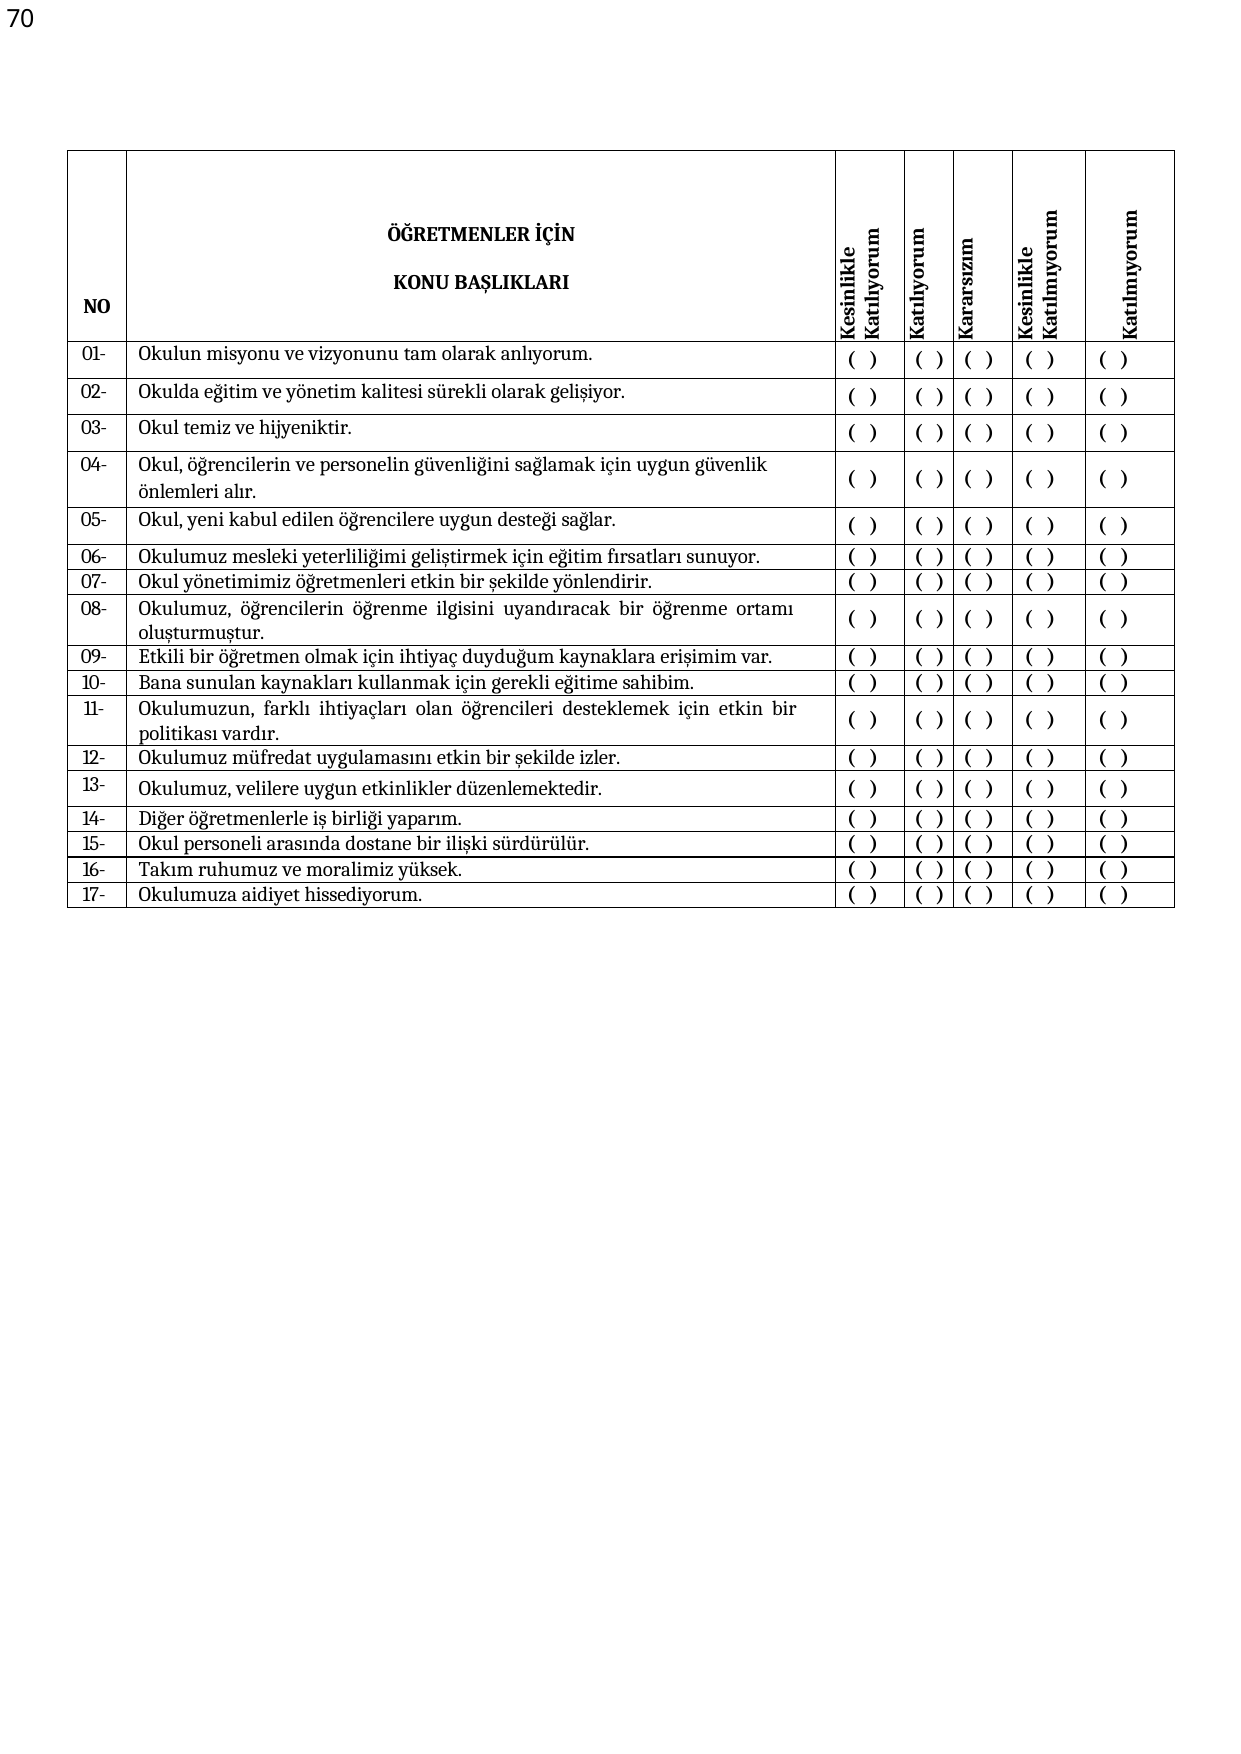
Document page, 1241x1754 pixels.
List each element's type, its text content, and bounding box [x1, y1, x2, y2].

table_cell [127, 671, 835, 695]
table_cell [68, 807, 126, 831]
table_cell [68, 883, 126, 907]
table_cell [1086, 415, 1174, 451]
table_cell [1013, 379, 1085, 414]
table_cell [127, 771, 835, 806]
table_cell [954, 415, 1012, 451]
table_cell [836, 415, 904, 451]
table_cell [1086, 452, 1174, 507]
table_header Katılmıyorum [1086, 151, 1174, 341]
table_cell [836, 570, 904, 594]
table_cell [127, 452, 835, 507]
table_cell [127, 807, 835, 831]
table_header NO [68, 151, 126, 341]
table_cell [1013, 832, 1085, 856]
table_cell ( ) [836, 342, 904, 378]
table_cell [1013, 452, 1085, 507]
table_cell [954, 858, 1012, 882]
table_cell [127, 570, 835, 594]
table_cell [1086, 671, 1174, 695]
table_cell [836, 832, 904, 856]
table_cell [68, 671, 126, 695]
table_header Kesinlikle Katılıyorum [836, 151, 904, 341]
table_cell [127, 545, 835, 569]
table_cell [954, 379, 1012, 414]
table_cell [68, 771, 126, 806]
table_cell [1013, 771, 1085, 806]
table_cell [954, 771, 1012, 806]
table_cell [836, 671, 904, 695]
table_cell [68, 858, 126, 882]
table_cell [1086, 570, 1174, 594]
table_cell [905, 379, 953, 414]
table_cell Okulda eğitim ve yönetim kalitesi sürekli olarak gelişiyor. [127, 379, 835, 414]
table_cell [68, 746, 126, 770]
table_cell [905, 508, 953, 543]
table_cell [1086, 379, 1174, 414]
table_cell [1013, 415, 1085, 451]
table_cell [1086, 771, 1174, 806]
table_cell ( ) [1013, 342, 1085, 378]
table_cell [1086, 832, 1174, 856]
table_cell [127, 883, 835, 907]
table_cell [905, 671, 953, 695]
table_header ÖĞRETMENLER İÇİN KONU BAŞLIKLARI [127, 151, 835, 341]
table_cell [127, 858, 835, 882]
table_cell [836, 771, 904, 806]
table_cell ( ) [836, 379, 904, 414]
table_header Katılıyorum [905, 151, 953, 341]
table_cell ( ) [1086, 342, 1174, 378]
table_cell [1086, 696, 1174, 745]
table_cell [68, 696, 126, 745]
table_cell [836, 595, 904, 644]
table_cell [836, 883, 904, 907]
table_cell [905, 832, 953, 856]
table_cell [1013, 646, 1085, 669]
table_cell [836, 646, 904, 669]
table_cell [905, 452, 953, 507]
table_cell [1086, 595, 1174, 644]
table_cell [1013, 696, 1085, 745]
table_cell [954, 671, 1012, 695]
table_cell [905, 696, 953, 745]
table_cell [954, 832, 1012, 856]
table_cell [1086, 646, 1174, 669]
table_cell 02- [68, 379, 126, 414]
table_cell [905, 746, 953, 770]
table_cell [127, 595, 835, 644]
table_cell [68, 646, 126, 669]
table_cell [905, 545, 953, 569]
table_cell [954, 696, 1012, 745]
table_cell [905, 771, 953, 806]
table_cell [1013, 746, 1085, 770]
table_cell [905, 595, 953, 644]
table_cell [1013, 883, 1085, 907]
table_cell ( ) [954, 342, 1012, 378]
table_cell 01- [68, 342, 126, 378]
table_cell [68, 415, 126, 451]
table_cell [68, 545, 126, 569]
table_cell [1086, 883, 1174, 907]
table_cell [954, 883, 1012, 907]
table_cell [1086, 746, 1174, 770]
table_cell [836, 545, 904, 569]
table_header Kararsızım [954, 151, 1012, 341]
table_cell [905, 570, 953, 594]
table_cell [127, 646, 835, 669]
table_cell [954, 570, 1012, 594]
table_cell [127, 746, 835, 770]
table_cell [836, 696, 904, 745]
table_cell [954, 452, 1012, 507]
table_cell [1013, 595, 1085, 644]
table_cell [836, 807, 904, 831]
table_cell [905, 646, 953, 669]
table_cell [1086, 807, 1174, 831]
table_header Kesinlikle Katılmıyorum [1013, 151, 1085, 341]
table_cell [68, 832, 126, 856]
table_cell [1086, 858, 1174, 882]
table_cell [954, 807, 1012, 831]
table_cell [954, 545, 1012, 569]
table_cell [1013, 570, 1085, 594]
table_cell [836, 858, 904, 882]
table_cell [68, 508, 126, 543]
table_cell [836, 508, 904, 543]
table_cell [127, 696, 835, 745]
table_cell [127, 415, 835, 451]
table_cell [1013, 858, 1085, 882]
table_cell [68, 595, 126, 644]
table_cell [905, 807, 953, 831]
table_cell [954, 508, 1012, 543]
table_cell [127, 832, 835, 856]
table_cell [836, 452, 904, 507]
table_cell ( ) [905, 342, 953, 378]
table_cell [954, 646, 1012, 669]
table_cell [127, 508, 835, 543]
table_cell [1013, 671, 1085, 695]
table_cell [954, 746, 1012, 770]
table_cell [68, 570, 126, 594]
table_cell Okulun misyonu ve vizyonunu tam olarak anlıyorum. [127, 342, 835, 378]
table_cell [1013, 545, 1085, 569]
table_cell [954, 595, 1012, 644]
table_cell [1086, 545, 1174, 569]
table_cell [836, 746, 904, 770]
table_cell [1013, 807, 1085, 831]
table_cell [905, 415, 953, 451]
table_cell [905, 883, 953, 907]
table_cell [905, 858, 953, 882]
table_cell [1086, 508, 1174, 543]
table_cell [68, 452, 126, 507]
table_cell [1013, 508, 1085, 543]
